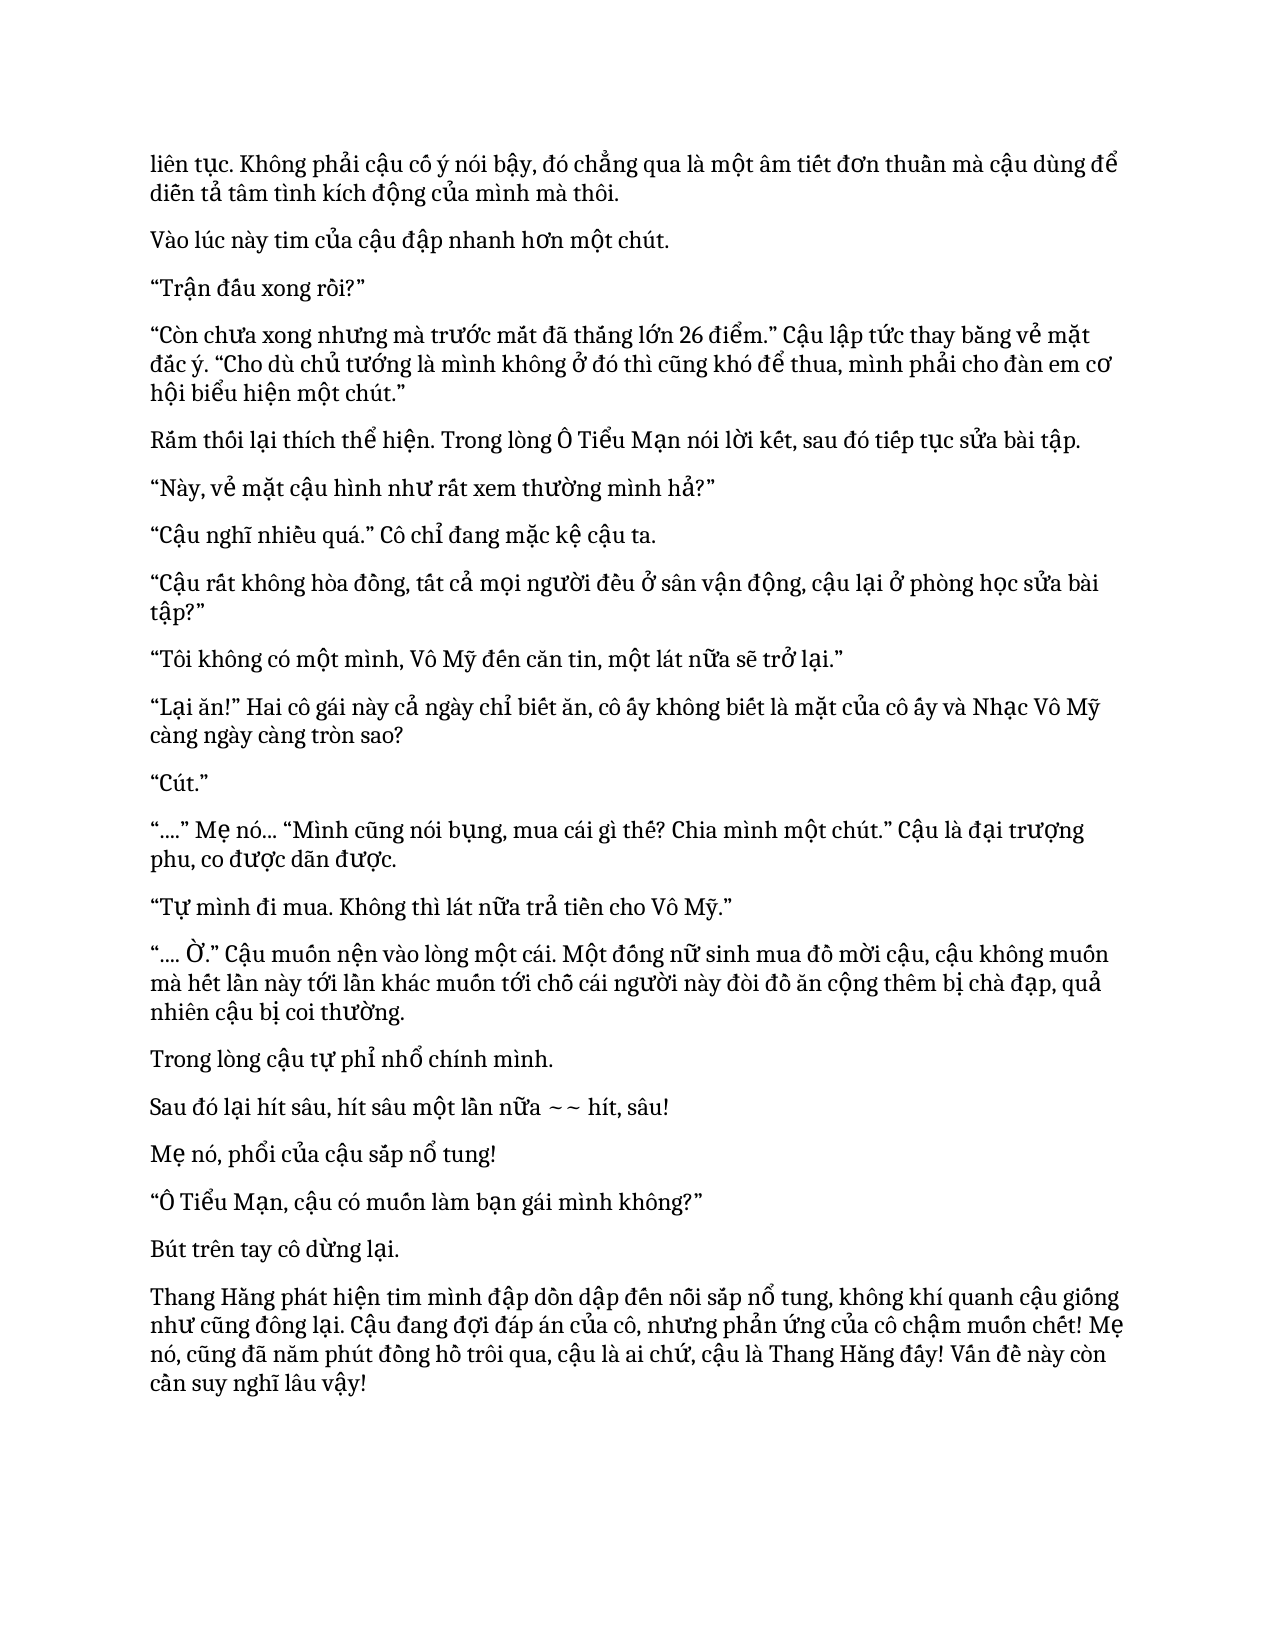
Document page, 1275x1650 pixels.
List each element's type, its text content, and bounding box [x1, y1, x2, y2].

text Bút trên tay cô dừng lại. [150, 1235, 1125, 1264]
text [150, 150, 1125, 207]
text Trong lòng cậu tự phỉ nhổ chính mình. [150, 1045, 1125, 1074]
text “Tôi không có một mình, Vô Mỹ đến căn tin, một lát nữa sẽ trở lại.” [150, 645, 1125, 674]
text “Tự mình đi mua. Không thì lát nữa trả tiền cho Vô Mỹ.” [150, 892, 1125, 921]
text “Cút.” [150, 769, 1125, 797]
text “Còn chưa xong nhưng mà trước mắt đã thắng lớn 26 điểm.” Cậu lập tức thay bằng vẻ mặt đắc ý. “Cho dù chủ tướng là mình không ở đó thì cũng khó để thua, mình phải cho đàn em cơ hội biểu hiện một chút.” [150, 321, 1125, 407]
text “Ô Tiểu Mạn, cậu có muốn làm bạn gái mình không?” [150, 1187, 1125, 1216]
text Vào lúc này tim của cậu đập nhanh hơn một chút. [150, 226, 1125, 255]
text “Trận đấu xong rồi?” [150, 274, 1125, 302]
text “Cậu nghĩ nhiều quá.” Cô chỉ đang mặc kệ cậu ta. [150, 521, 1125, 550]
text Mẹ nó, phổi của cậu sắp nổ tung! [150, 1140, 1125, 1169]
text “Này, vẻ mặt cậu hình như rất xem thường mình hả?” [150, 474, 1125, 502]
text “....” Mẹ nó... “Mình cũng nói bụng, mua cái gì thế? Chia mình một chút.” Cậu là đại trượng phu, co được dãn được. [150, 816, 1125, 874]
text “Lại ăn!” Hai cô gái này cả ngày chỉ biết ăn, cô ấy không biết là mặt của cô ấy và Nhạc Vô Mỹ càng ngày càng tròn sao? [150, 692, 1125, 750]
text Thang Hằng phát hiện tim mình đập dồn dập đến nỗi sắp nổ tung, không khí quanh cậu giống như cũng đông lại. Cậu đang đợi đáp án của cô, nhưng phản ứng của cô chậm muốn chết! Mẹ nó, cũng đã năm phút đồng hồ trôi qua, cậu là ai chứ, cậu là Thang Hằng đấy! Vấn đề này còn cần suy nghĩ lâu vậy! [150, 1282, 1125, 1397]
text “.... Ờ.” Cậu muốn nện vào lòng một cái. Một đống nữ sinh mua đồ mời cậu, cậu không muốn mà hết lần này tới lần khác muốn tới chỗ cái người này đòi đồ ăn cộng thêm bị chà đạp, quả nhiên cậu bị coi thường. [150, 940, 1125, 1026]
text Rắm thối lại thích thể hiện. Trong lòng Ô Tiểu Mạn nói lời kết, sau đó tiếp tục sửa bài tập. [150, 426, 1125, 455]
text “Cậu rất không hòa đồng, tất cả mọi người đều ở sân vận động, cậu lại ở phòng học sửa bài tập?” [150, 569, 1125, 626]
text Sau đó lại hít sâu, hít sâu một lần nữa ~~ hít, sâu! [150, 1092, 1125, 1121]
